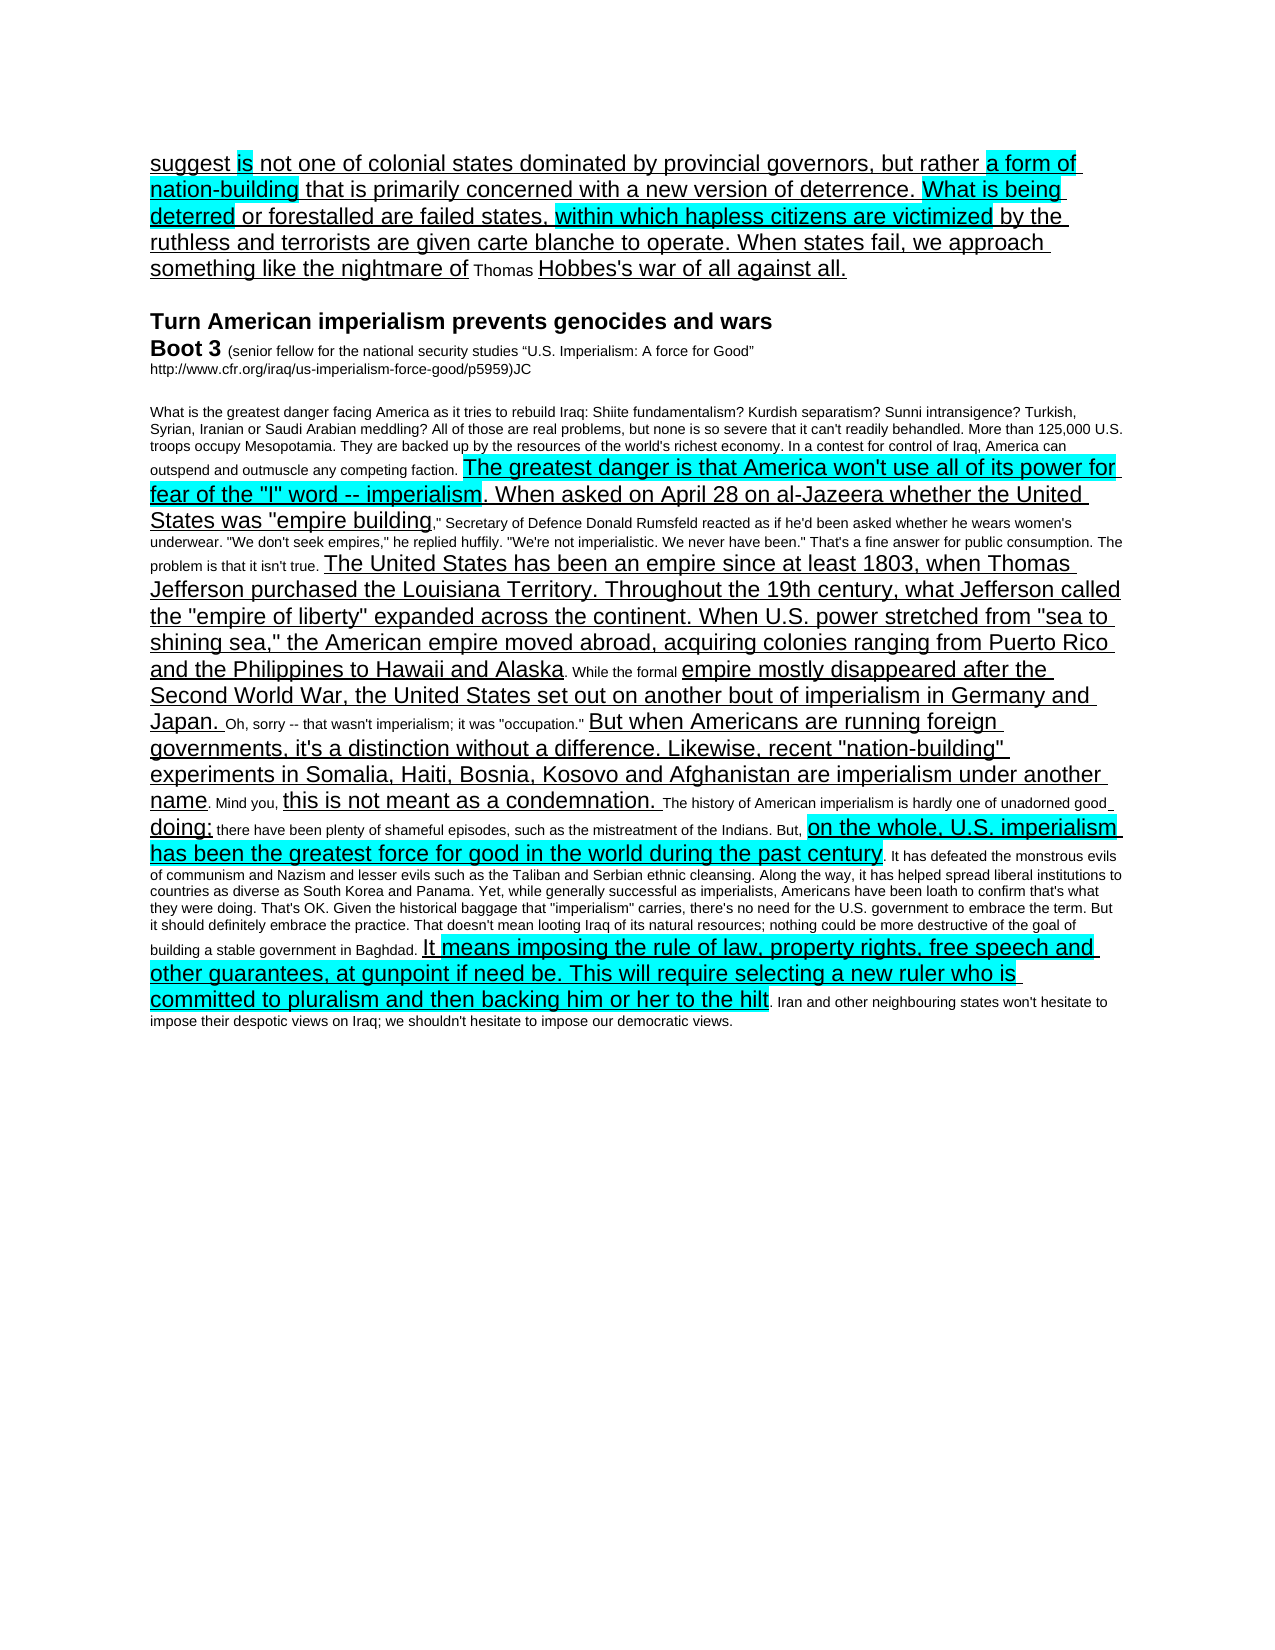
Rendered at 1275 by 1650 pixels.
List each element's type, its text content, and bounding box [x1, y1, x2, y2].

text Turn American imperialism prevents genocides and wars [150, 308, 1125, 334]
text Boot 3 (senior fellow for the national security studies “U.S. Imperialism: A force for Good” http://www.cfr.org/iraq/us-imperialism-force-good/p5959)JC [150, 334, 1125, 378]
text What is the greatest danger facing America as it tries to rebuild Iraq: Shiite fundamentalism? Kurdish separatism? Sunni intransigence? Turkish, Syrian, Iranian or Saudi Arabian meddling? All of those are real problems, but none is so severe that it can't readily behandled. More than 125,000 U.S. troops occupy Mesopotamia. They are backed up by the resources of the world's richest economy. In a contest for control of Iraq, America can outspend and outmuscle any competing faction. The greatest danger is that America won't use all of its power for fear of the "I" word -- imperialism. When asked on April 28 on al-Jazeera whether the United States was "empire building," Secretary of Defence Donald Rumsfeld reacted as if he'd been asked whether he wears women's underwear. "We don't seek empires," he replied huffily. "We're not imperialistic. We never have been." That's a fine answer for public consumption. The problem is that it isn't true. The United States has been an empire since at least 1803, when Thomas Jefferson purchased the Louisiana Territory. Throughout the 19th century, what Jefferson called the "empire of liberty" expanded across the continent. When U.S. power stretched from "sea to shining sea," the American empire moved abroad, acquiring colonies ranging from Puerto Rico and the Philippines to Hawaii and Alaska. While the formal empire mostly disappeared after the Second World War, the United States set out on another bout of imperialism in Germany and Japan. Oh, sorry -- that wasn't imperialism; it was "occupation." But when Americans are running foreign governments, it's a distinction without a difference. Likewise, recent "nation-building" experiments in Somalia, Haiti, Bosnia, Kosovo and Afghanistan are imperialism under another name. Mind you, this is not meant as a condemnation. The history of American imperialism is hardly one of unadorned good doing; there have been plenty of shameful episodes, such as the mistreatment of the Indians. But, on the whole, U.S. imperialism has been the greatest force for good in the world during the past century. It has defeated the monstrous evils of communism and Nazism and lesser evils such as the Taliban and Serbian ethnic cleansing. Along the way, it has helped spread liberal institutions to countries as diverse as South Korea and Panama. Yet, while generally successful as imperialists, Americans have been loath to confirm that's what they were doing. That's OK. Given the historical baggage that "imperialism" carries, there's no need for the U.S. government to embrace the term. But it should definitely embrace the practice. That doesn't mean looting Iraq of its natural resources; nothing could be more destructive of the goal of building a stable government in Baghdad. It means imposing the rule of law, property rights, free speech and other guarantees, at gunpoint if need be. This will require selecting a new ruler who is committed to pluralism and then backing him or her to the hilt. Iran and other neighbouring states won't hesitate to impose their despotic views on Iraq; we shouldn't hesitate to impose our democratic views. [150, 404, 1125, 1029]
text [150, 150, 1125, 282]
